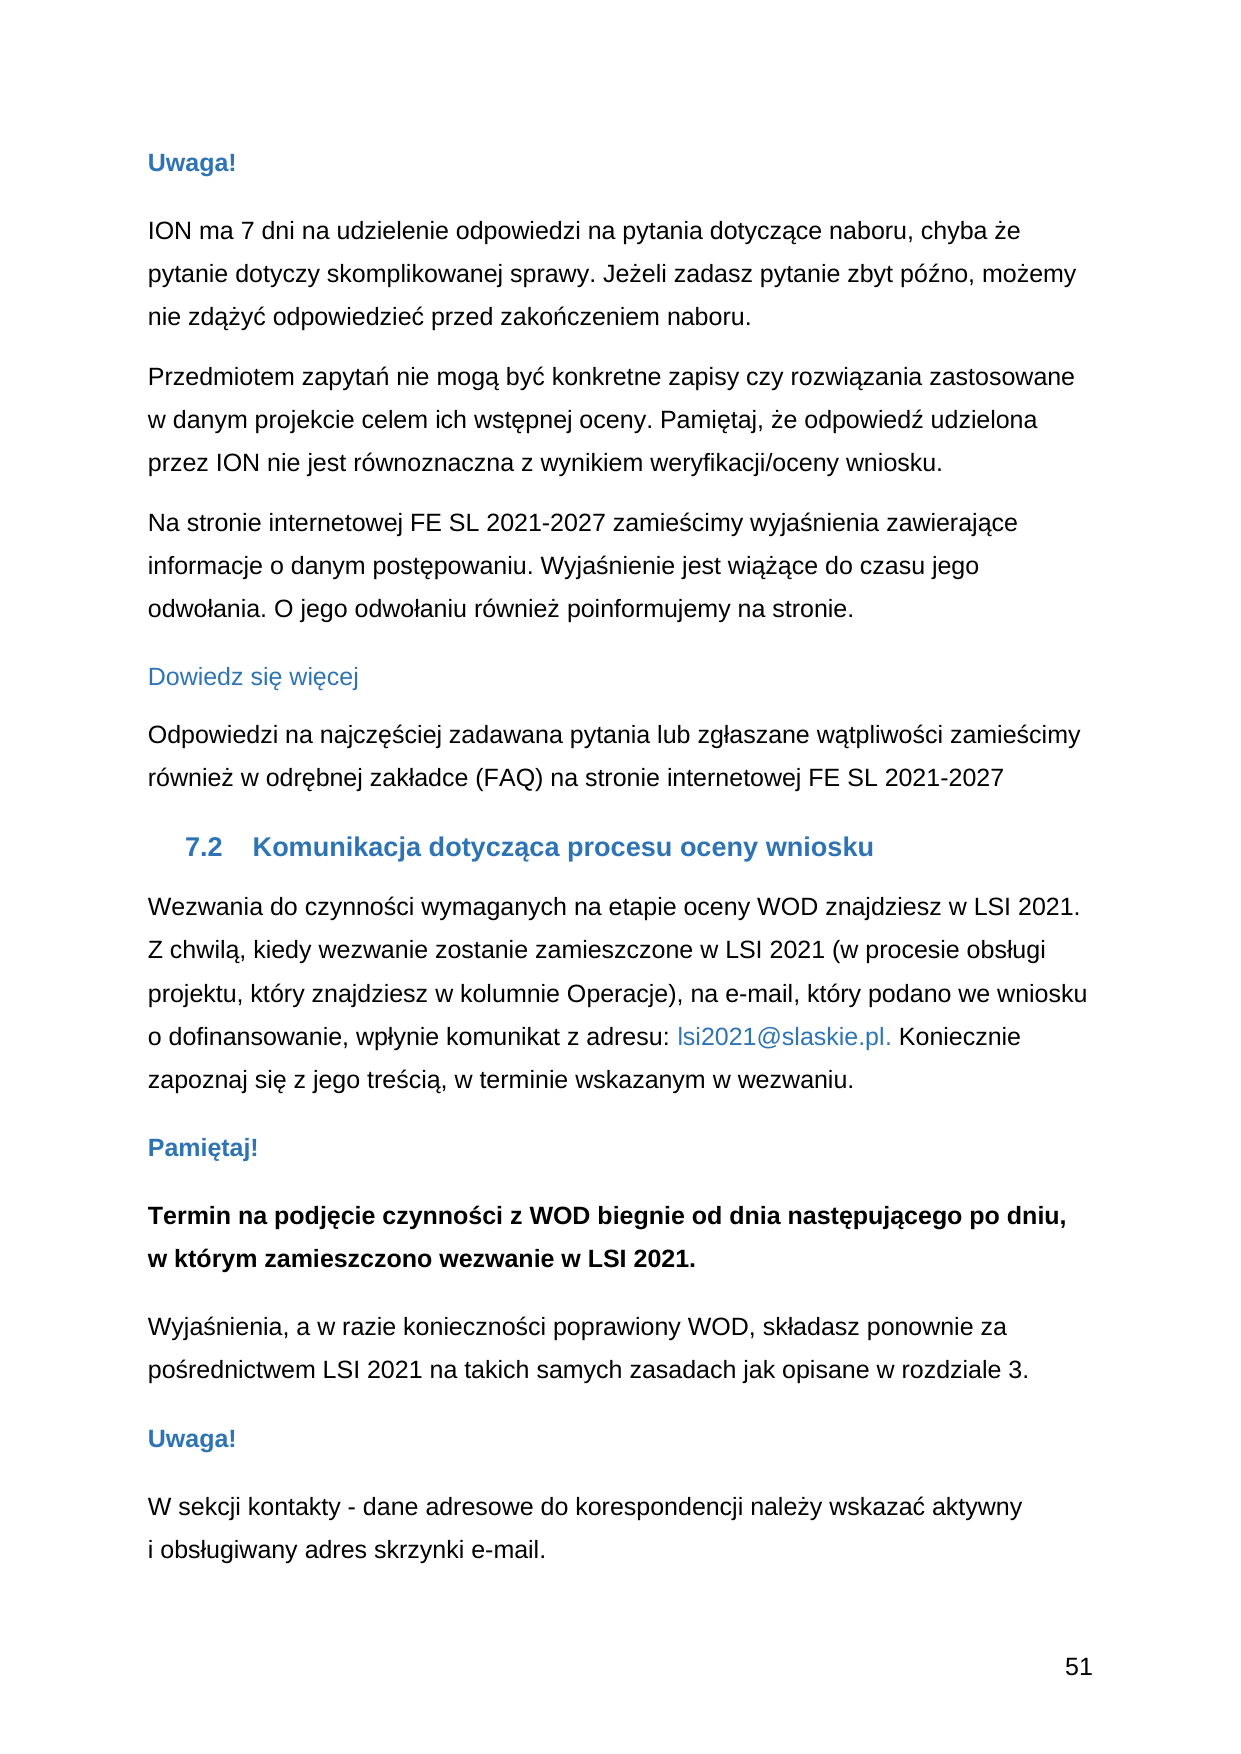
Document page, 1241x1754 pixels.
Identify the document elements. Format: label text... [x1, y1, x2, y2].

text Przedmiotem zapytań nie mogą być konkretne zapisy czy rozwiązania zastosowane w danym projekcie celem ich wstępnej oceny. Pamiętaj, że odpowiedź udzielona przez ION nie jest równoznaczna z wynikiem weryfikacji/oceny wniosku. [148, 362, 1093, 477]
subtitle Uwaga! [148, 1424, 1093, 1452]
text Dowiedz się więcej [148, 662, 1093, 691]
text Wyjaśnienia, a w razie konieczności poprawiony WOD, składasz ponownie za pośrednictwem LSI 2021 na takich samych zasadach jak opisane w rozdziale 3. [148, 1312, 1093, 1384]
text Odpowiedzi na najczęściej zadawana pytania lub zgłaszane wątpliwości zamieścimy również w odrębnej zakładce (FAQ) na stronie internetowej FE SL 2021-2027 [148, 720, 1093, 792]
subtitle Pamiętaj! [148, 1133, 1093, 1162]
text Termin na podjęcie czynności z WOD biegnie od dnia następującego po dniu, w którym zamieszczono wezwanie w LSI 2021. [148, 1201, 1093, 1273]
text Na stronie internetowej FE SL 2021-2027 zamieścimy wyjaśnienia zawierające informacje o danym postępowaniu. Wyjaśnienie jest wiążące do czasu jego odwołania. O jego odwołaniu również poinformujemy na stronie. [148, 508, 1093, 623]
subtitle Komunikacja dotycząca procesu oceny wniosku [185, 831, 1093, 863]
text W sekcji kontakty - dane adresowe do korespondencji należy wskazać aktywny i obsługiwany adres skrzynki e-mail. [148, 1492, 1093, 1564]
subtitle Uwaga! [148, 148, 1093, 176]
text Wezwania do czynności wymaganych na etapie oceny WOD znajdziesz w LSI 2021. Z chwilą, kiedy wezwanie zostanie zamieszczone w LSI 2021 (w procesie obsługi projektu, który znajdziesz w kolumnie Operacje), na e-mail, który podano we wniosku o dofinansowanie, wpłynie komunikat z adresu: lsi2021@slaskie.pl. Koniecznie zapoznaj się z jego treścią, w terminie wskazanym w wezwaniu. [148, 892, 1093, 1094]
text ION ma 7 dni na udzielenie odpowiedzi na pytania dotyczące naboru, chyba że pytanie dotyczy skomplikowanej sprawy. Jeżeli zadasz pytanie zbyt późno, możemy nie zdążyć odpowiedzieć przed zakończeniem naboru. [148, 216, 1093, 331]
